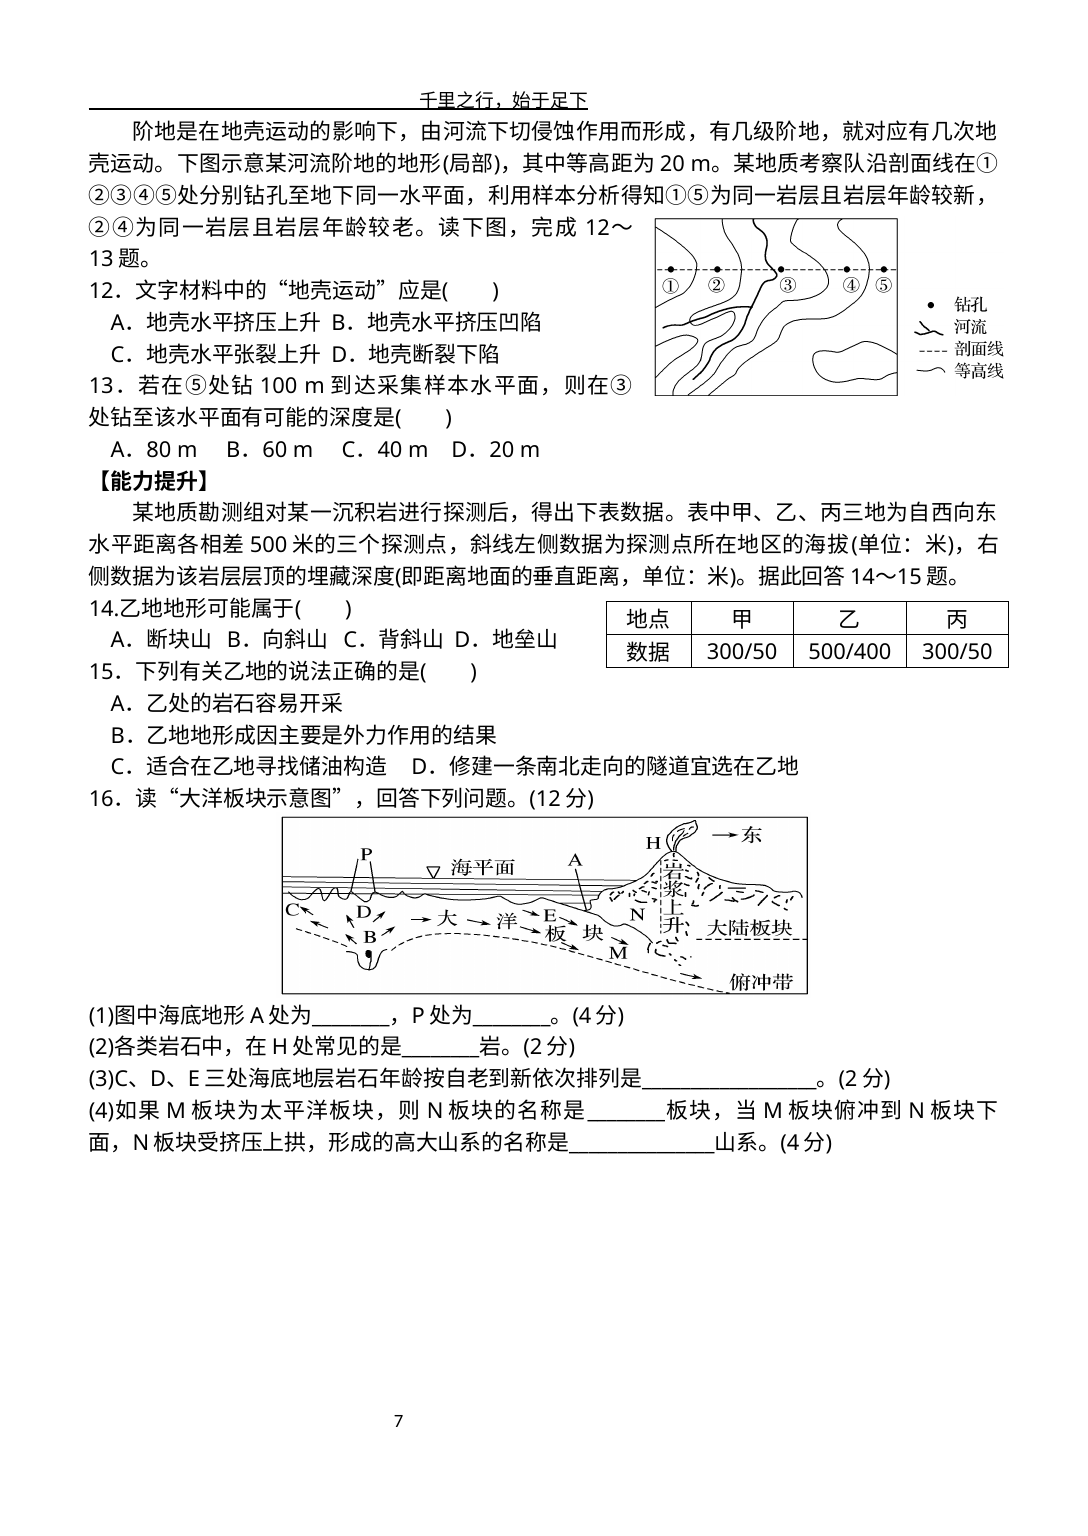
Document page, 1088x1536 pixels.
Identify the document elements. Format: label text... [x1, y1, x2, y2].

text A．80 m B．60 m C．40 m D．20 m [88, 432, 999, 464]
text 阶地是在地壳运动的影响下，由河流下切侵蚀作用而形成，有几级阶地，就对应有几次地壳运动。下图示意某河流阶地的地形(局部)，其中等高距为20 m。某地质考察队沿剖面线在①②③④⑤处分别钻孔至地下同一水平面，利用样本分析得知①⑤为同一岩层且岩层年龄较新，②④为同一岩层且岩层年龄较老。读下图，完成12～13题。 [88, 114, 999, 273]
text 14.乙地地形可能属于( ) [88, 591, 999, 622]
text (3)C、D、E三处海底地层岩石年龄按自老到新依次排列是__________________。(2分) [88, 1061, 999, 1093]
picture [276, 812, 812, 998]
text A．乙处的岩石容易开采 [88, 686, 999, 718]
text A．地壳水平挤压上升 B．地壳水平挤压凹陷 [88, 305, 650, 337]
text C．地壳水平张裂上升 D．地壳断裂下陷 [88, 337, 650, 368]
text 【能力提升】 [88, 464, 999, 495]
table_cell 300/50 [907, 635, 1008, 667]
text 12．文字材料中的“地壳运动”应是( ) [88, 273, 650, 305]
text B．乙地地形成因主要是外力作用的结果 [88, 718, 999, 749]
text 某地质勘测组对某一沉积岩进行探测后，得出下表数据。表中甲、乙、丙三地为自西向东水平距离各相差500米的三个探测点，斜线左侧数据为探测点所在地区的海拔(单位：米)，右侧数据为该岩层层顶的埋藏深度(即距离地面的垂直距离，单位：米)。据此回答14～15题。 [88, 495, 999, 591]
text (2)各类岩石中，在H处常见的是________岩。(2分) [88, 1029, 999, 1061]
text A．断块山 B．向斜山 C．背斜山 D．地垒山 [88, 622, 606, 654]
table_header 乙 [794, 602, 906, 634]
text 15．下列有关乙地的说法正确的是( ) [88, 654, 999, 686]
table_header 甲 [692, 602, 793, 634]
table_cell 300/50 [692, 635, 793, 667]
table_header 地点 [607, 602, 691, 634]
picture [650, 216, 1004, 395]
text 13．若在⑤处钻100 m到达采集样本水平面，则在③处钻至该水平面有可能的深度是( ) [88, 368, 999, 432]
table_cell 500/400 [794, 635, 906, 667]
text C．适合在乙地寻找储油构造 D．修建一条南北走向的隧道宜选在乙地 [88, 749, 999, 781]
table_header 丙 [907, 602, 1008, 634]
text (4)如果M板块为太平洋板块，则N板块的名称是________板块，当M板块俯冲到N板块下面，N板块受挤压上拱，形成的高大山系的名称是_______________山系。(4分) [88, 1093, 999, 1156]
text 16．读“大洋板块示意图”，回答下列问题。(12分) [88, 781, 999, 813]
text (1)图中海底地形A处为________，P处为________。(4分) [88, 998, 999, 1029]
table_cell 数据 [607, 635, 691, 667]
